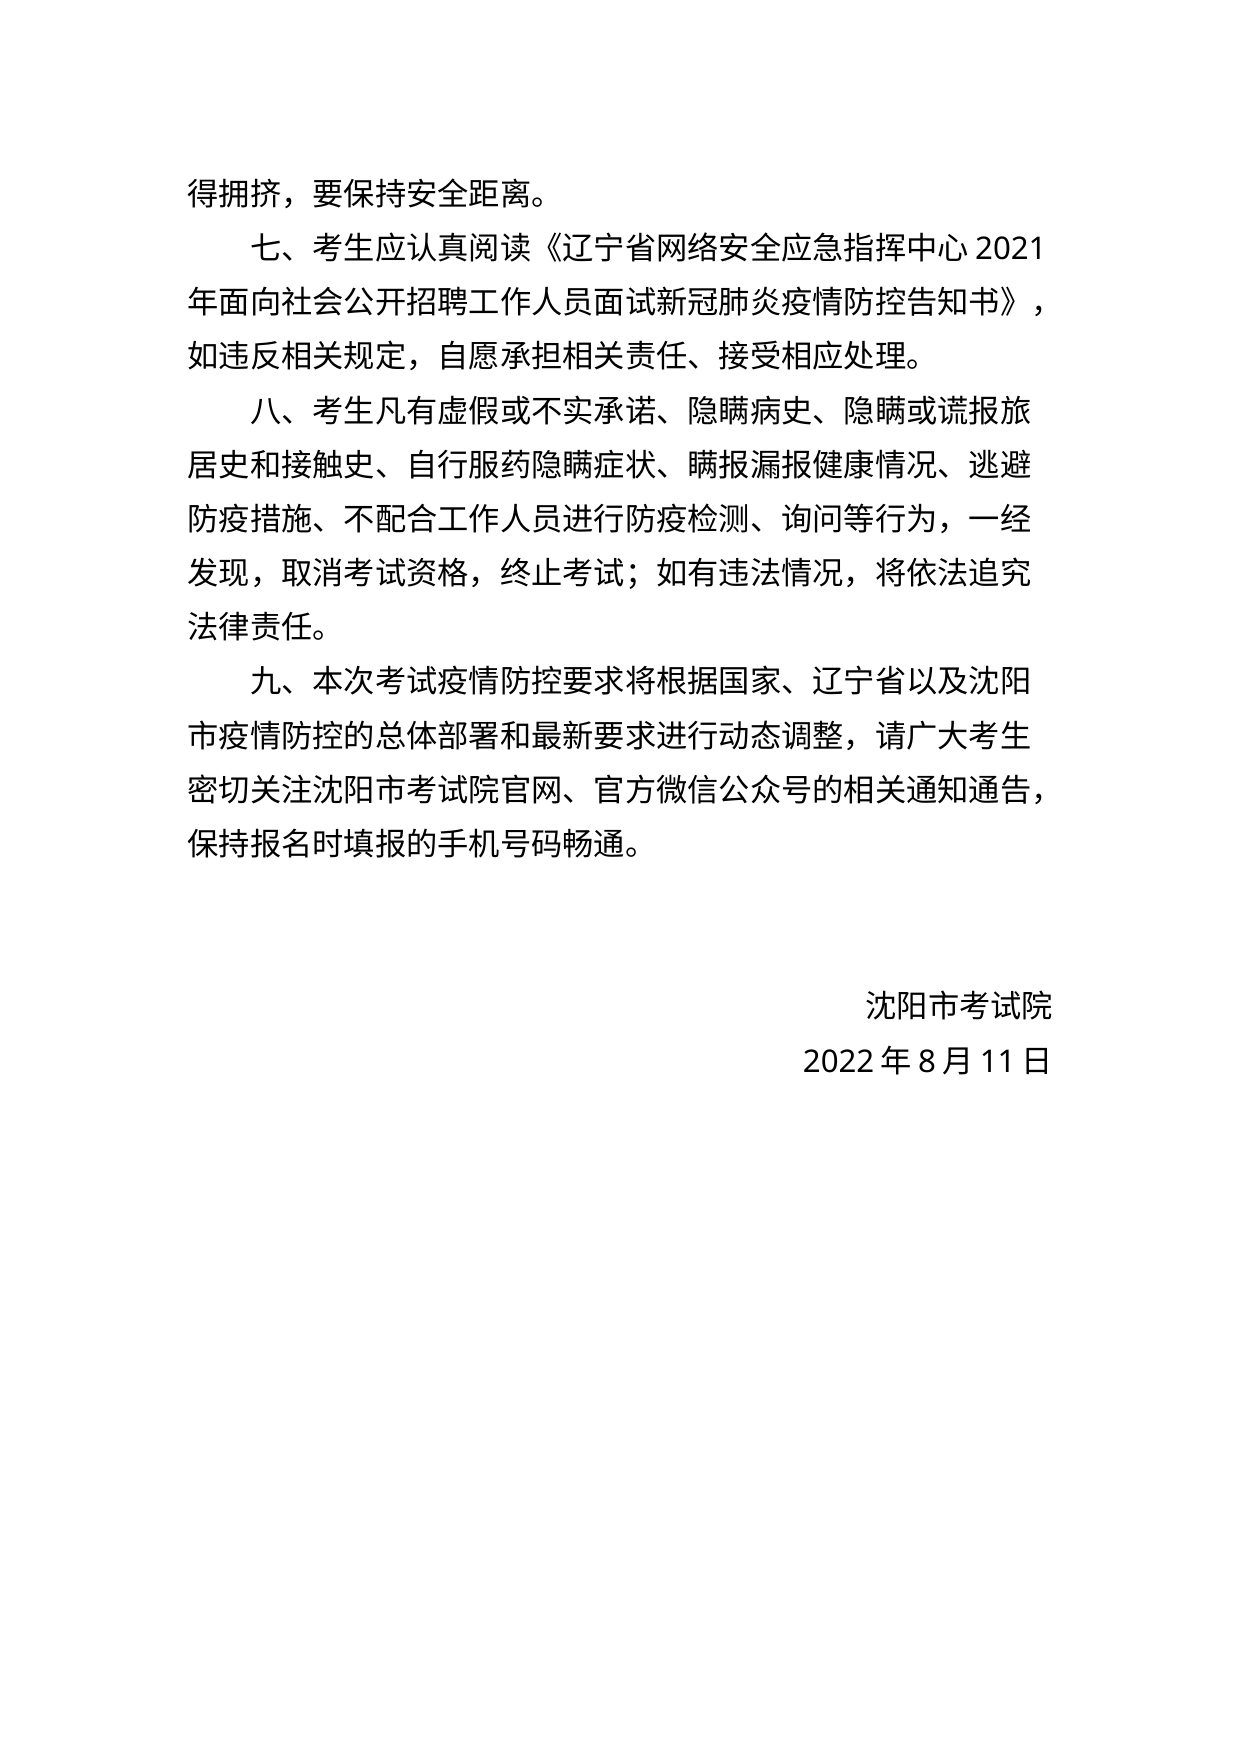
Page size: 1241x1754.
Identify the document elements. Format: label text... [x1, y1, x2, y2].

text 八、考生凡有虚假或不实承诺、隐瞒病史、隐瞒或谎报旅居史和接触史、自行服药隐瞒症状、瞒报漏报健康情况、逃避防疫措施、不配合工作人员进行防疫检测、询问等行为，一经发现，取消考试资格，终止考试；如有违法情况，将依法追究法律责任。 [187, 379, 1053, 649]
text 沈阳市考试院 [187, 974, 1053, 1029]
text 2022年8月11日 [187, 1029, 1053, 1083]
text 七、考生应认真阅读《辽宁省网络安全应急指挥中心2021年面向社会公开招聘工作人员面试新冠肺炎疫情防控告知书》，如违反相关规定，自愿承担相关责任、接受相应处理。 [187, 216, 1053, 379]
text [187, 162, 1053, 216]
text 九、本次考试疫情防控要求将根据国家、辽宁省以及沈阳市疫情防控的总体部署和最新要求进行动态调整，请广大考生密切关注沈阳市考试院官网、官方微信公众号的相关通知通告，保持报名时填报的手机号码畅通。 [187, 649, 1053, 866]
